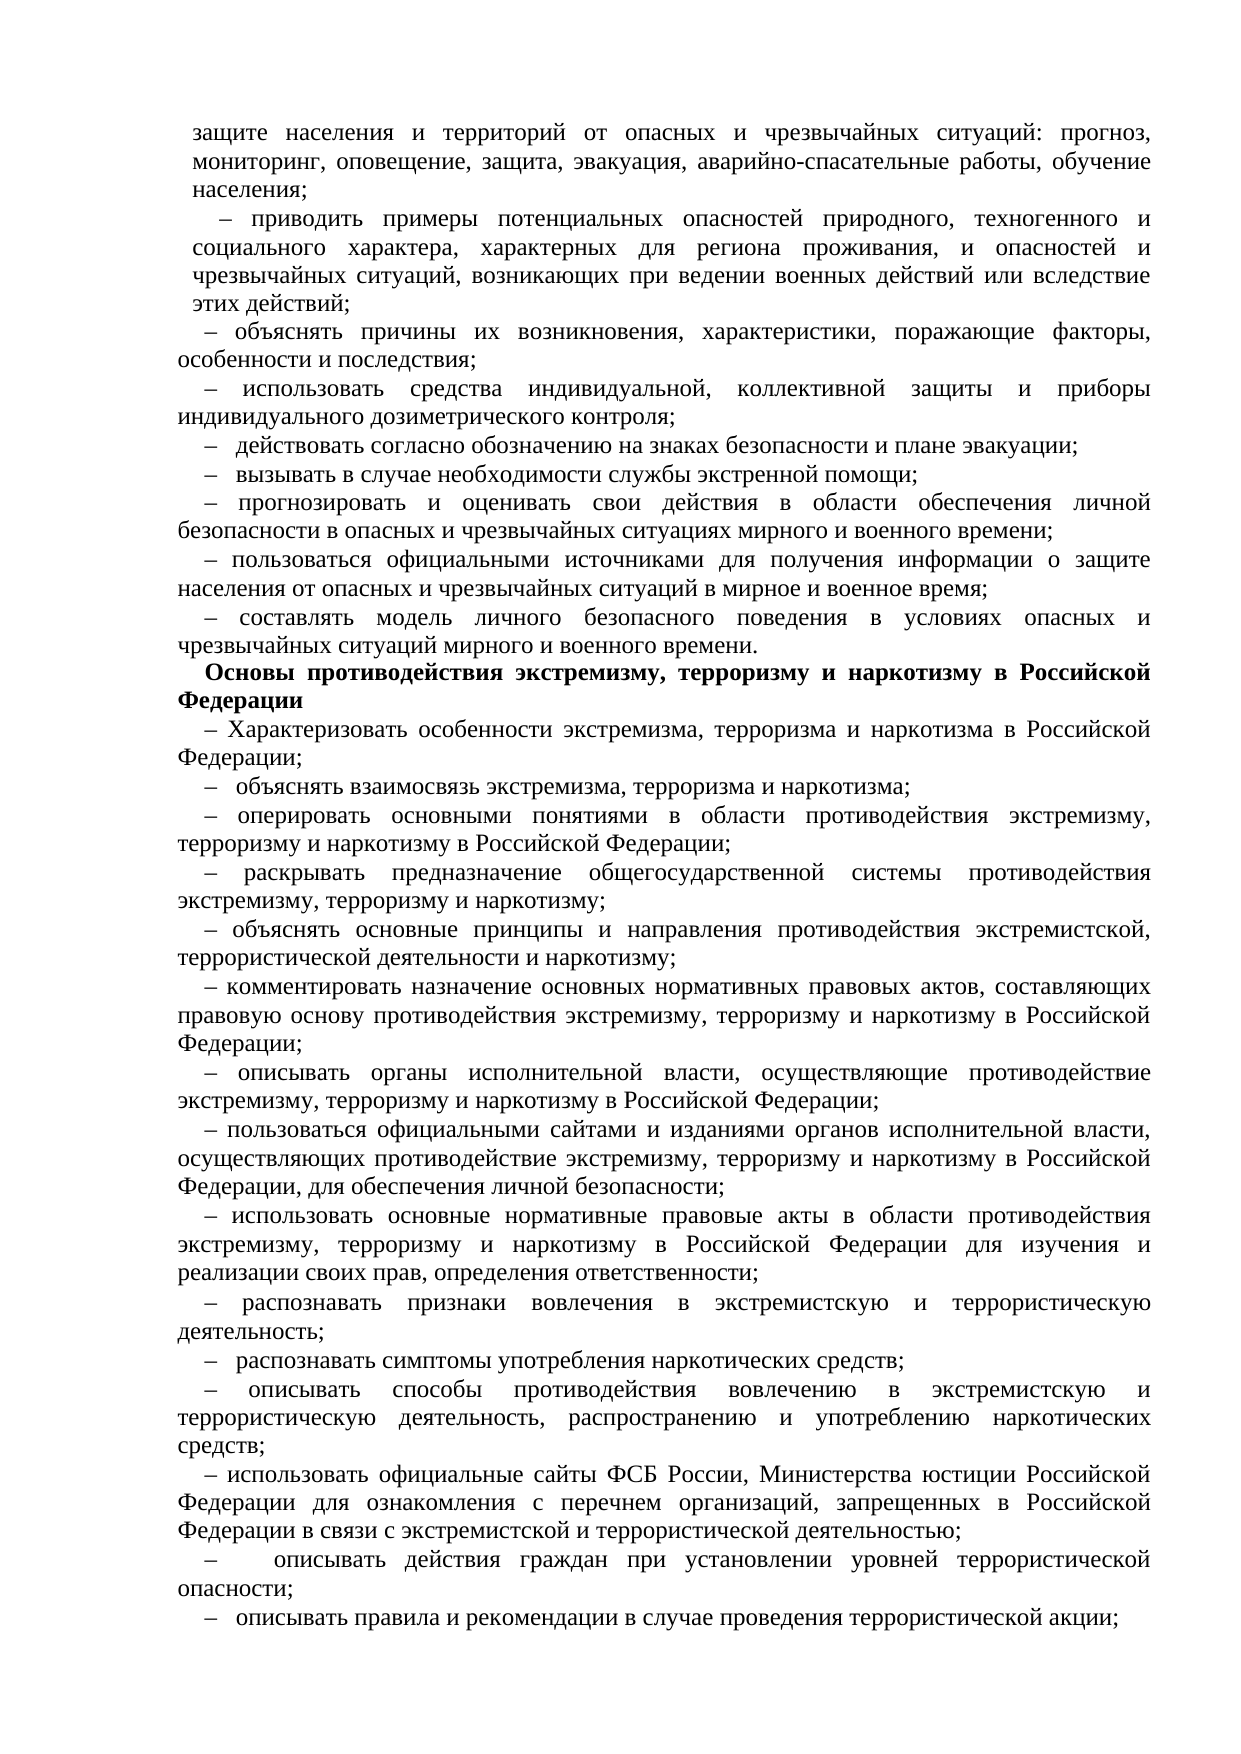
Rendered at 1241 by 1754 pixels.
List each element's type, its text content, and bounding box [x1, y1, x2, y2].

text – использовать основные нормативные правовые акты в области противодействия экстремизму, терроризму и наркотизму в Российской Федерации для изучения и реализации своих прав, определения ответственности; [177, 1201, 1152, 1286]
text – объяснять основные принципы и направления противодействия экстремистской, террористической деятельности и наркотизму; [177, 915, 1152, 971]
text Основы противодействия экстремизму, терроризму и наркотизму в Российской Федерации [177, 658, 1152, 714]
text – описывать органы исполнительной власти, осуществляющие противодействие экстремизму, терроризму и наркотизму в Российской Федерации; [177, 1058, 1152, 1114]
text – использовать официальные сайты ФСБ России, Министерства юстиции Российской Федерации для ознакомления с перечнем организаций, запрещенных в Российской Федерации в связи с экстремистской и террористической деятельностью; [177, 1460, 1152, 1544]
text – раскрывать предназначение общегосударственной системы противодействия экстремизму, терроризму и наркотизму; [177, 858, 1152, 914]
text – распознавать признаки вовлечения в экстремистскую и террористическую деятельность; [177, 1287, 1152, 1345]
text – пользоваться официальными источниками для получения информации о защите населения от опасных и чрезвычайных ситуаций в мирное и военное время; [177, 546, 1152, 601]
text – использовать средства индивидуальной, коллективной защиты и приборы индивидуального дозиметрического контроля; [177, 374, 1152, 430]
text – описывать правила и рекомендации в случае проведения террористической акции; [177, 1602, 1152, 1631]
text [192, 118, 1152, 203]
text – прогнозировать и оценивать свои действия в области обеспечения личной безопасности в опасных и чрезвычайных ситуациях мирного и военного времени; [177, 489, 1152, 544]
text – пользоваться официальными сайтами и изданиями органов исполнительной власти, осуществляющих противодействие экстремизму, терроризму и наркотизму в Российской Федерации, для обеспечения личной безопасности; [177, 1115, 1152, 1200]
text – действовать согласно обозначению на знаках безопасности и плане эвакуации; [177, 430, 1152, 459]
text – распознавать симптомы употребления наркотических средств; [177, 1345, 1152, 1373]
text – комментировать назначение основных нормативных правовых актов, составляющих правовую основу противодействия экстремизму, терроризму и наркотизму в Российской Федерации; [177, 972, 1152, 1057]
text – вызывать в случае необходимости службы экстренной помощи; [177, 459, 1152, 487]
text – составлять модель личного безопасного поведения в условиях опасных и чрезвычайных ситуаций мирного и военного времени. [177, 603, 1152, 658]
text – объяснять причины их возникновения, характеристики, поражающие факторы, особенности и последствия; [177, 317, 1152, 373]
text – оперировать основными понятиями в области противодействия экстремизму, терроризму и наркотизму в Российской Федерации; [177, 801, 1152, 857]
text – объяснять взаимосвязь экстремизма, терроризма и наркотизма; [177, 771, 1152, 800]
text – приводить примеры потенциальных опасностей природного, техногенного и социального характера, характерных для региона проживания, и опасностей и чрезвычайных ситуаций, возникающих при ведении военных действий или вследствие этих действий; [192, 204, 1152, 317]
text – Характеризовать особенности экстремизма, терроризма и наркотизма в Российской Федерации; [177, 715, 1152, 771]
text – описывать способы противодействия вовлечению в экстремистскую и террористическую деятельность, распространению и употреблению наркотических средств; [177, 1375, 1152, 1458]
text – описывать действия граждан при установлении уровней террористической опасности; [177, 1544, 1152, 1602]
